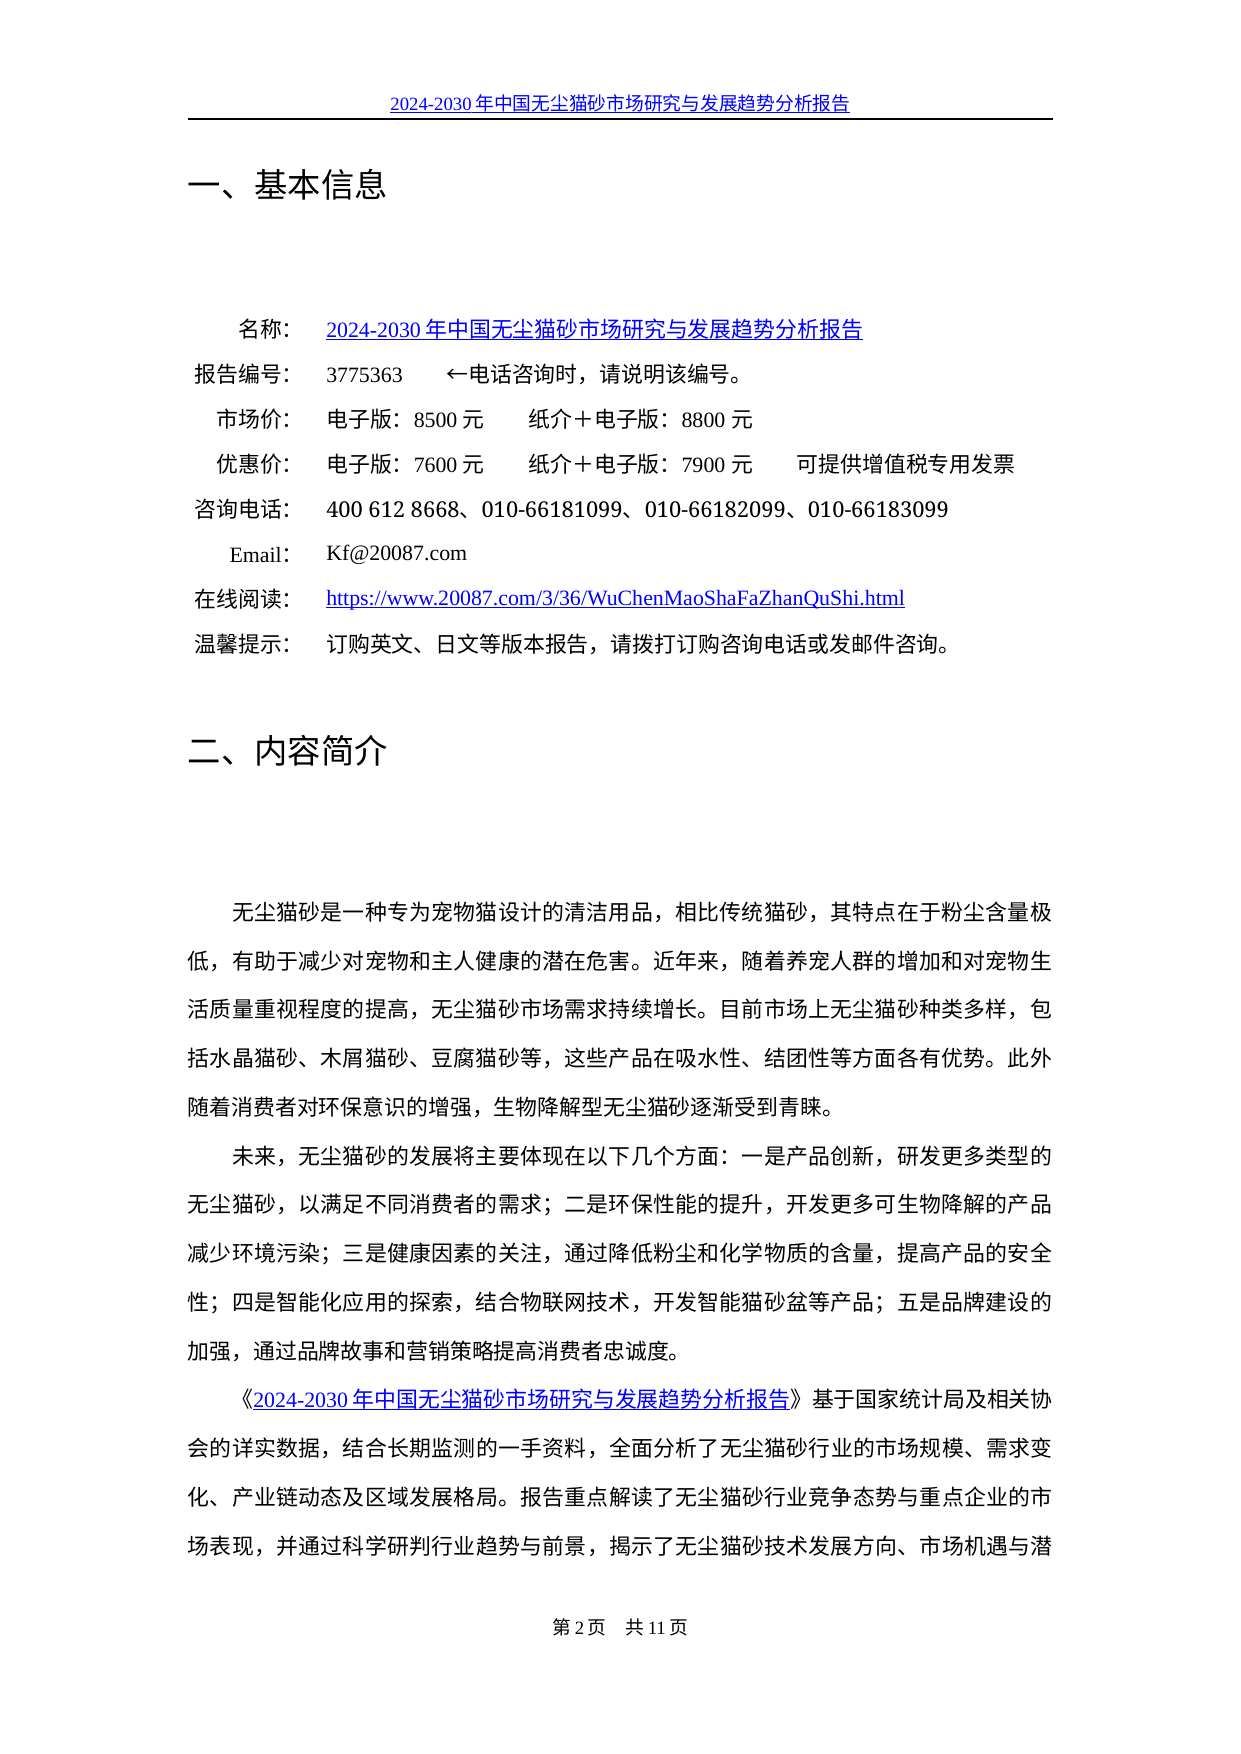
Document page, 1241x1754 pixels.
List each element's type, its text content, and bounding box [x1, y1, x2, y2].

table_cell 在线阅读： [167, 582, 315, 627]
table_cell 订购英文、日文等版本报告，请拨打订购咨询电话或发邮件咨询。 [315, 627, 1073, 672]
table_cell Email： [167, 537, 315, 582]
table_cell 优惠价： [167, 447, 315, 492]
table_header 2024-2030年中国无尘猫砂市场研究与发展趋势分析报告 [315, 312, 1073, 357]
table_cell 400 612 8668、010-66181099、010-66182099、010-66183099 [315, 492, 1073, 537]
table_cell Kf@20087.com [315, 537, 1073, 582]
table_cell 咨询电话： [167, 492, 315, 537]
table_header 名称： [167, 312, 315, 357]
table_cell 电子版：8500 元 纸介＋电子版：8800 元 [315, 402, 1073, 447]
table_cell 市场价： [167, 402, 315, 447]
table_cell 温馨提示： [167, 627, 315, 672]
table_cell 报告编号： [167, 357, 315, 402]
table_cell [315, 582, 1073, 627]
title 二、内容简介 [187, 717, 1053, 782]
table_cell 电子版：7600 元 纸介＋电子版：7900 元 可提供增值税专用发票 [315, 447, 1073, 492]
title 一、基本信息 [187, 150, 1053, 215]
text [187, 894, 1053, 1561]
table_cell 3775363 ←电话咨询时，请说明该编号。 [315, 357, 1073, 402]
